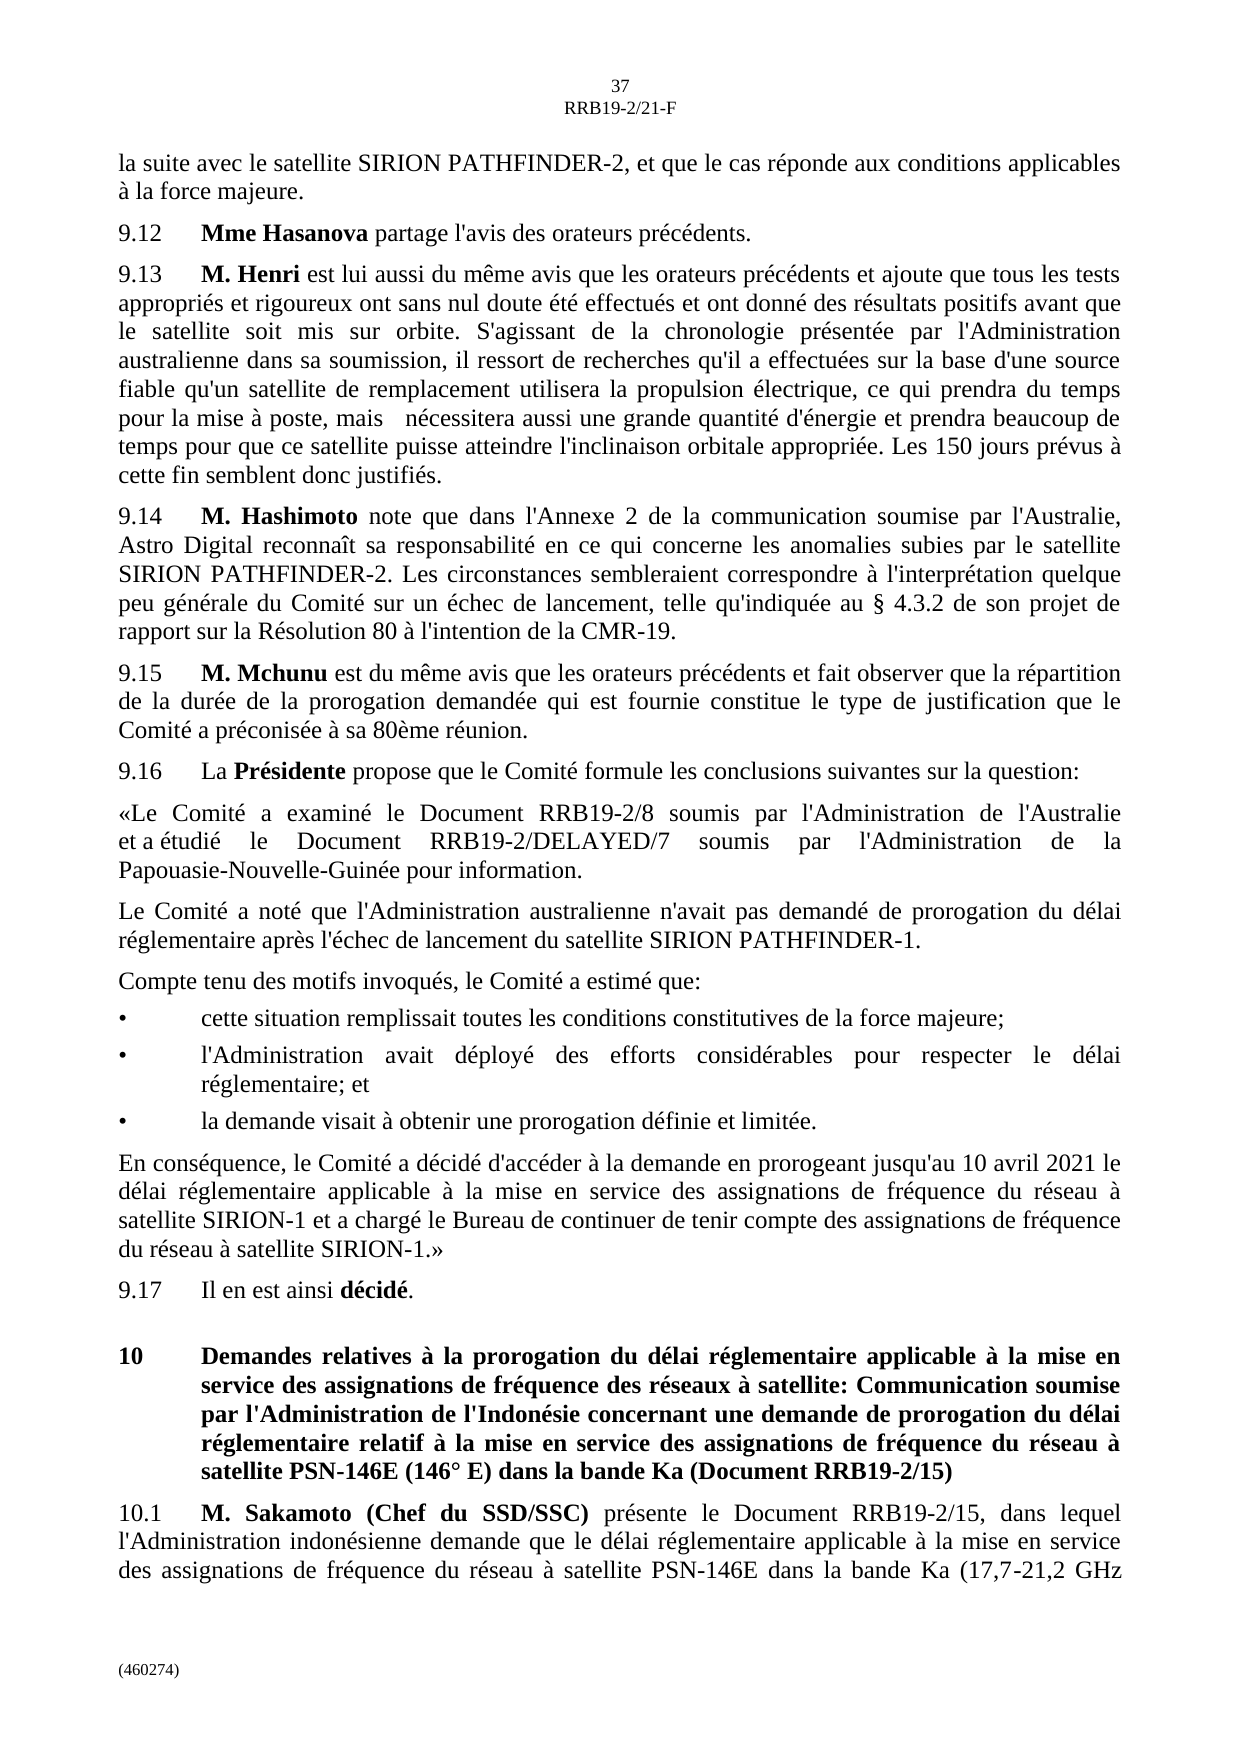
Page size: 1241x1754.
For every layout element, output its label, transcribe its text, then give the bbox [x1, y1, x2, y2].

text • cette situation remplissait toutes les conditions constitutives de la force majeure; [118, 1003, 1122, 1032]
text 9.12 Mme Hasanova partage l'avis des orateurs précédents. [118, 218, 1122, 246]
text 9.13 M. Henri est lui aussi du même avis que les orateurs précédents et ajoute que tous les tests appropriés et rigoureux ont sans nul doute été effectués et ont donné des résultats positifs avant que le satellite soit mis sur orbite. S'agissant de la chronologie présentée par l'Administration australienne dans sa soumission, il ressort de recherches qu'il a effectuées sur la base d'une source fiable qu'un satellite de remplacement utilisera la propulsion électrique, ce qui prendra du temps pour la mise à poste, mais nécessitera aussi une grande quantité d'énergie et prendra beaucoup de temps pour que ce satellite puisse atteindre l'inclinaison orbitale appropriée. Les 150 jours prévus à cette fin semblent donc justifiés. [118, 259, 1122, 489]
text 9.14 M. Hashimoto note que dans l'Annexe 2 de la communication soumise par l'Australie, Astro Digital reconnaît sa responsabilité en ce qui concerne les anomalies subies par le satellite SIRION PATHFINDER-2. Les circonstances sembleraient correspondre à l'interprétation quelque peu générale du Comité sur un échec de lancement, telle qu'indiquée au § 4.3.2 de son projet de rapport sur la Résolution 80 à l'intention de la CMR-19. [118, 501, 1122, 645]
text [118, 1498, 1122, 1584]
subtitle 10 Demandes relatives à la prorogation du délai réglementaire applicable à la mise en service des assignations de fréquence des réseaux à satellite: Communication soumise par l'Administration de l'Indonésie concernant une demande de prorogation du délai réglementaire relatif à la mise en service des assignations de fréquence du réseau à satellite PSN-146E (146° E) dans la bande Ka (Document RRB19-2/15) [118, 1341, 1122, 1485]
text Compte tenu des motifs invoqués, le Comité a estimé que: [118, 966, 1122, 995]
text • l'Administration avait déployé des efforts considérables pour respecter le délai réglementaire; et [118, 1041, 1122, 1098]
text • la demande visait à obtenir une prorogation définie et limitée. [118, 1106, 1122, 1135]
text 9.16 La Présidente propose que le Comité formule les conclusions suivantes sur la question: [118, 756, 1122, 785]
text 9.15 M. Mchunu est du même avis que les orateurs précédents et fait observer que la répartition de la durée de la prorogation demandée qui est fournie constitue le type de justification que le Comité a préconisée à sa 80ème réunion. [118, 658, 1122, 744]
text Le Comité a noté que l'Administration australienne n'avait pas demandé de prorogation du délai réglementaire après l'échec de lancement du satellite SIRION PATHFINDER-1. [118, 896, 1122, 954]
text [118, 148, 1122, 205]
text En conséquence, le Comité a décidé d'accéder à la demande en prorogeant jusqu'au 10 avril 2021 le délai réglementaire applicable à la mise en service des assignations de fréquence du réseau à satellite SIRION-1 et a chargé le Bureau de continuer de tenir compte des assignations de fréquence du réseau à satellite SIRION-1.» [118, 1148, 1122, 1263]
text «Le Comité a examiné le Document RRB19-2/8 soumis par l'Administration de l'Australie et a étudié le Document RRB19-2/DELAYED/7 soumis par l'Administration de la Papouasie-Nouvelle-Guinée pour information. [118, 798, 1122, 884]
text 9.17 Il en est ainsi décidé. [118, 1275, 1122, 1304]
